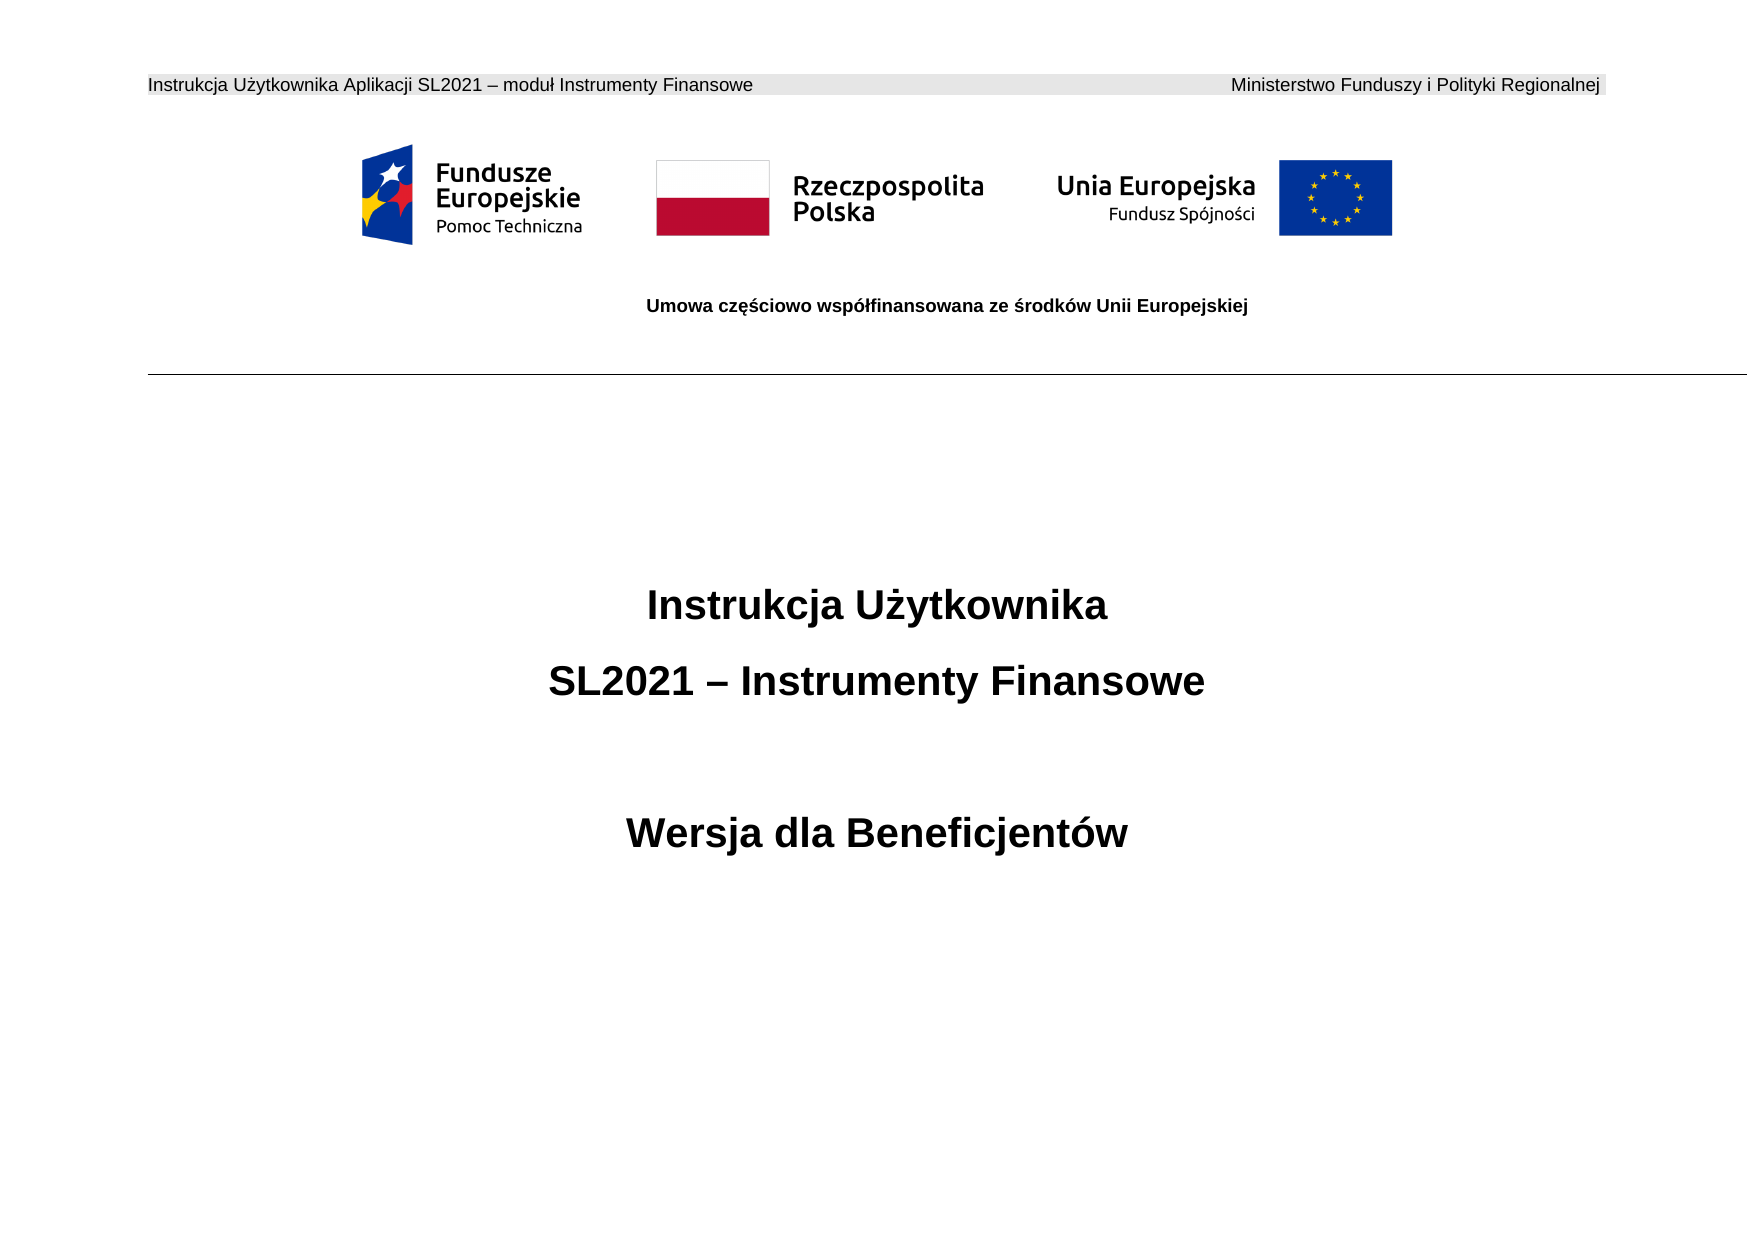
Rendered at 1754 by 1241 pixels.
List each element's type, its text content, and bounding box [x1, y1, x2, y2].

text SL2021 – Instrumenty Finansowe [148, 656, 1606, 704]
text Wersja dla Beneficjentów [148, 808, 1606, 856]
picture [337, 119, 1417, 270]
text Instrukcja Użytkownika [148, 580, 1606, 628]
